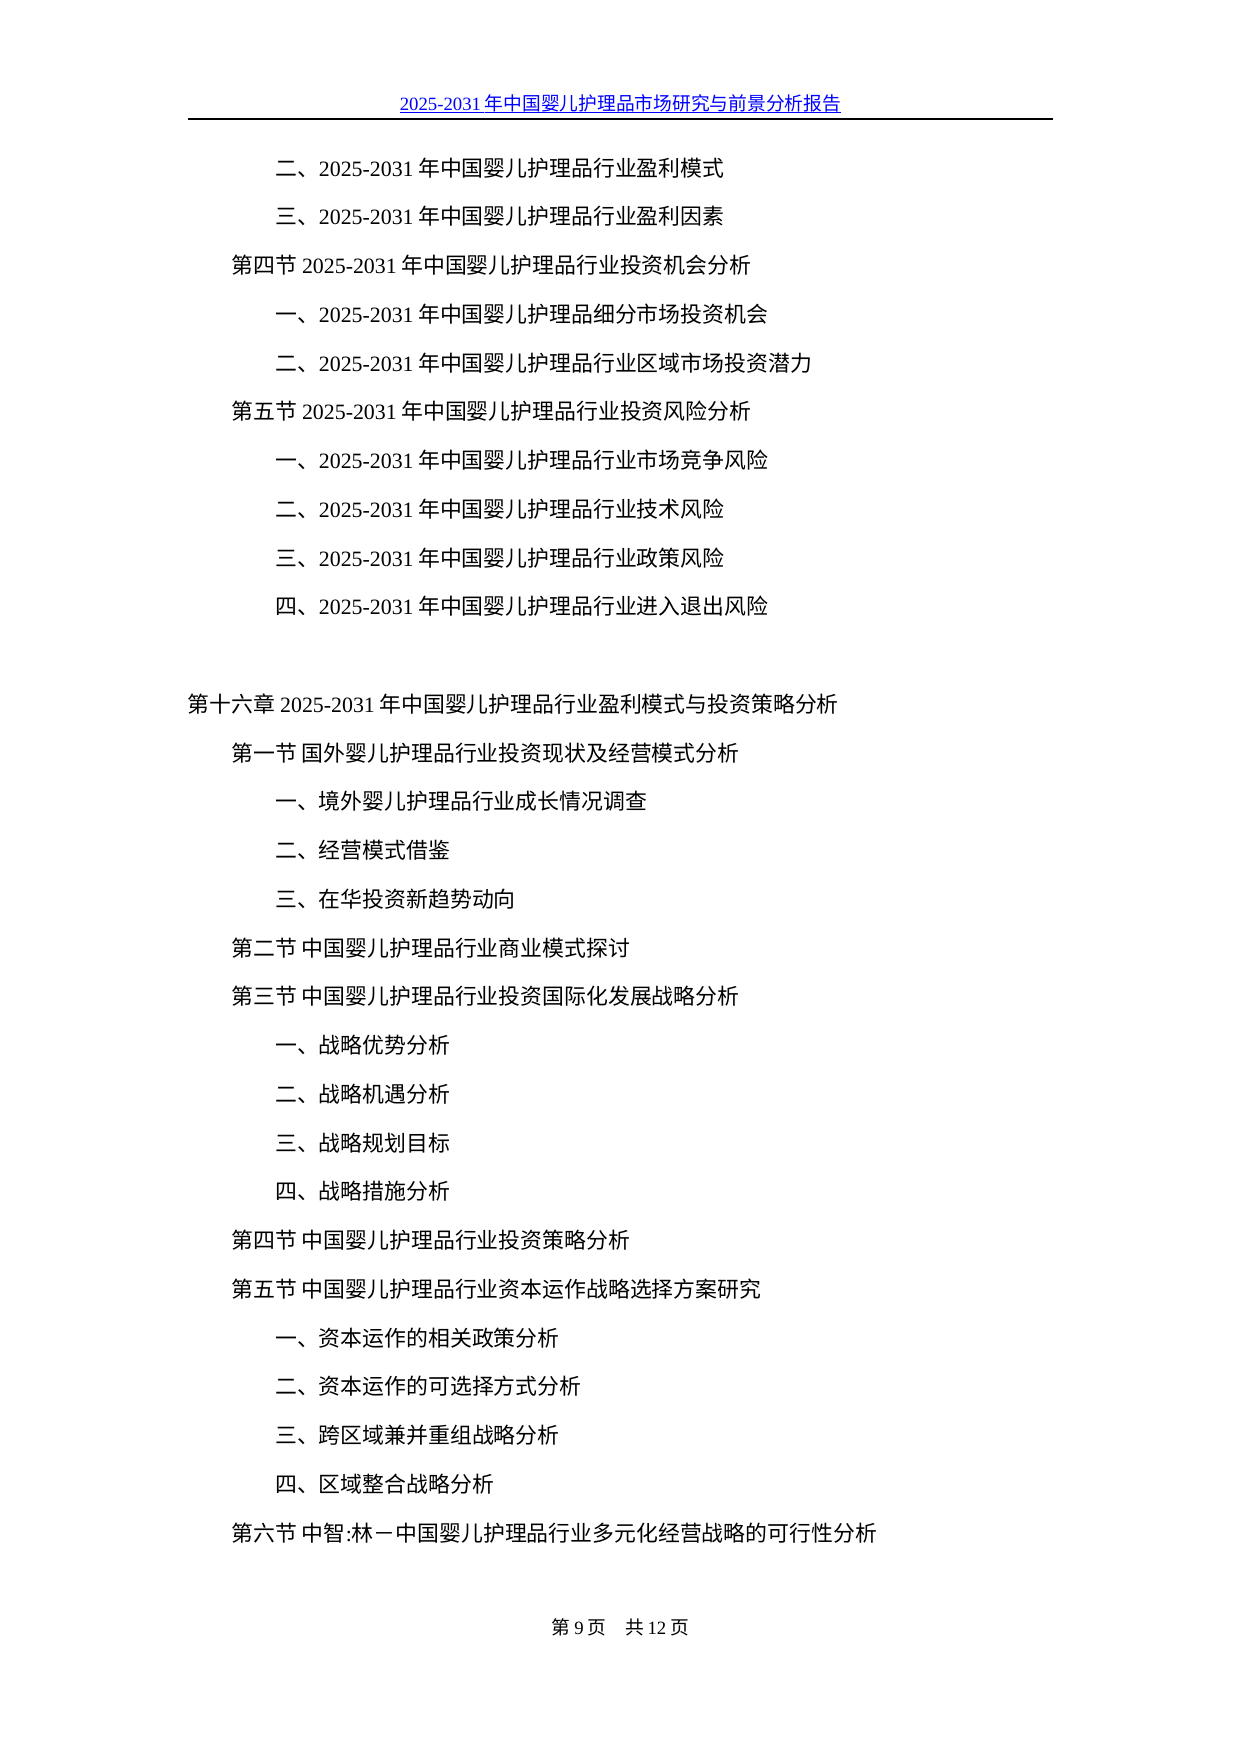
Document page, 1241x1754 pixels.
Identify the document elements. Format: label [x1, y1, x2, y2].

text [187, 150, 1053, 1548]
